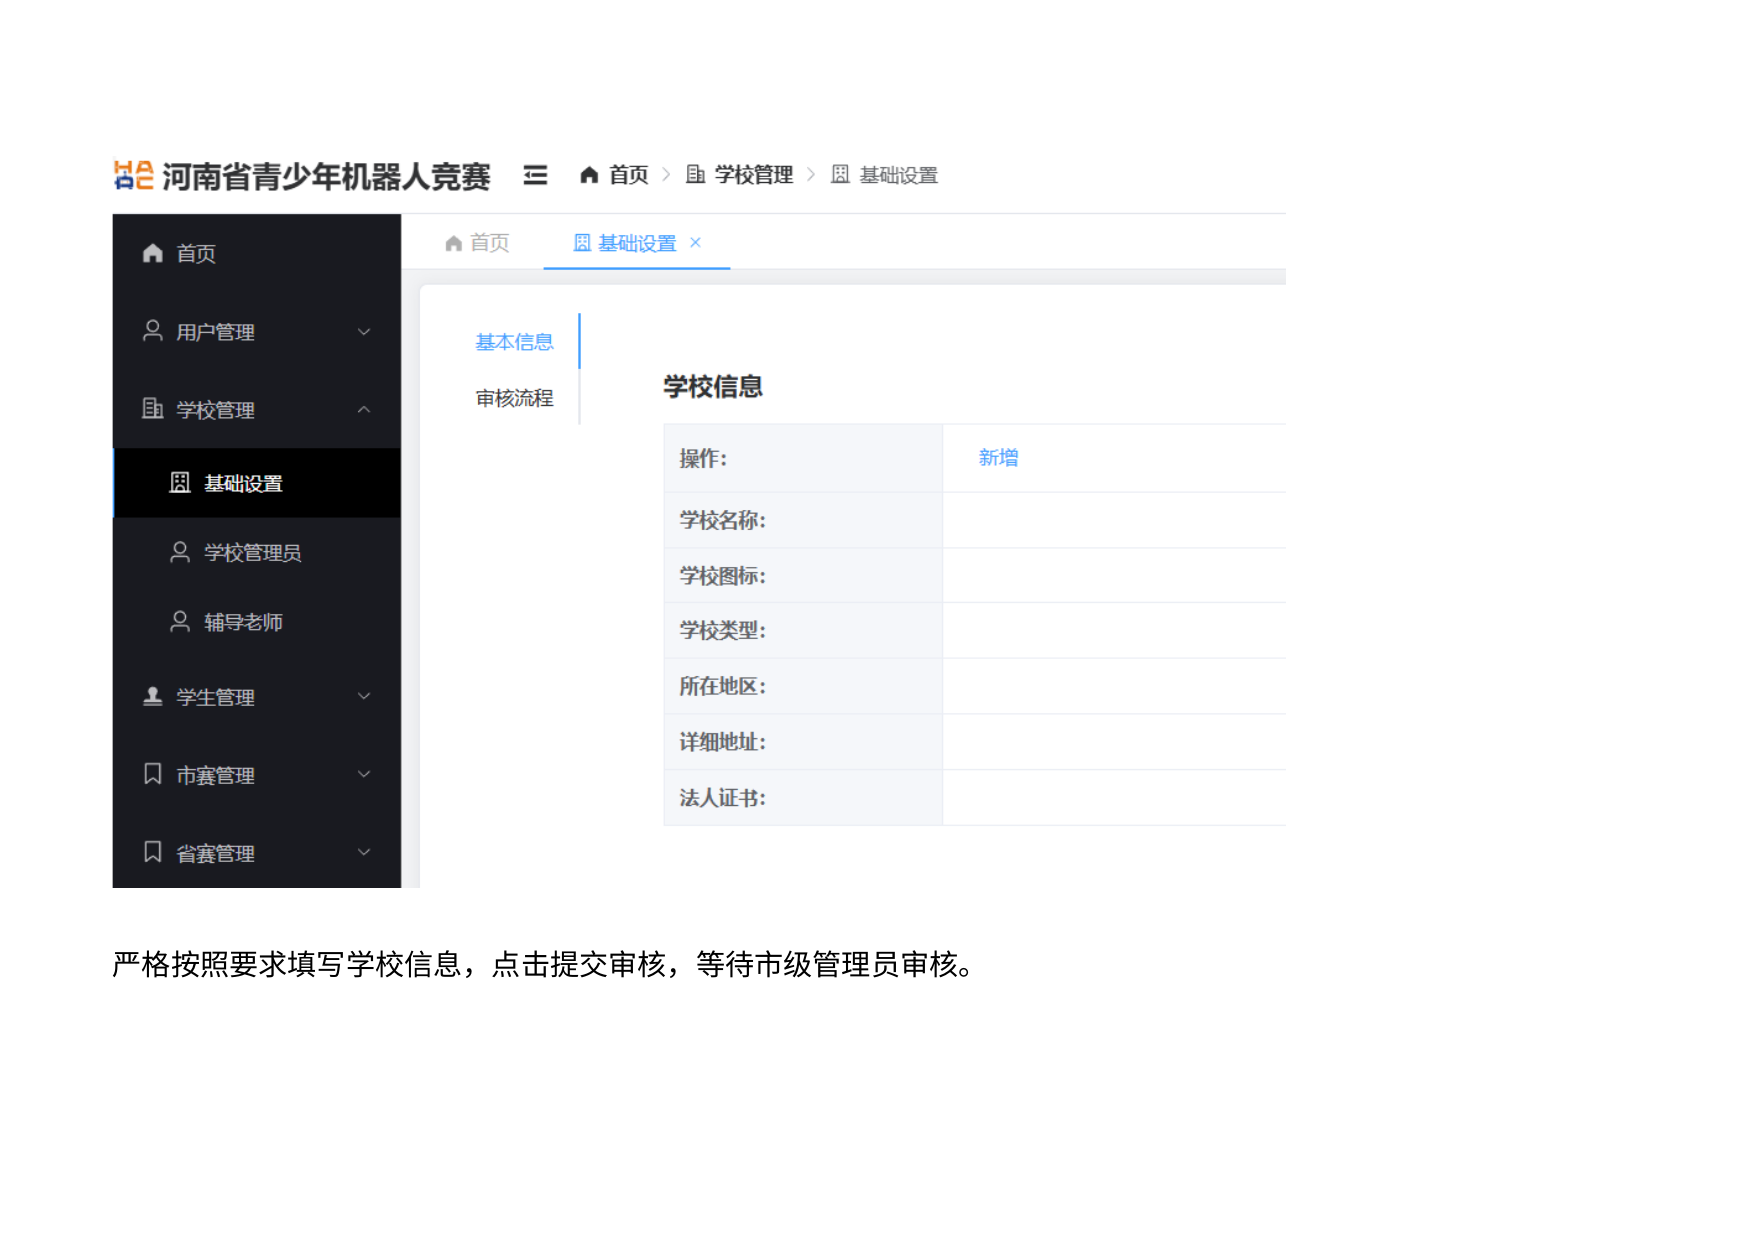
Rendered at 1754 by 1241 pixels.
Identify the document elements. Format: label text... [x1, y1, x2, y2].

list 严格按照要求填写学校信息，点击提交审核，等待市级管理员审核。 [112, 922, 1641, 1003]
picture [112, 156, 1286, 888]
